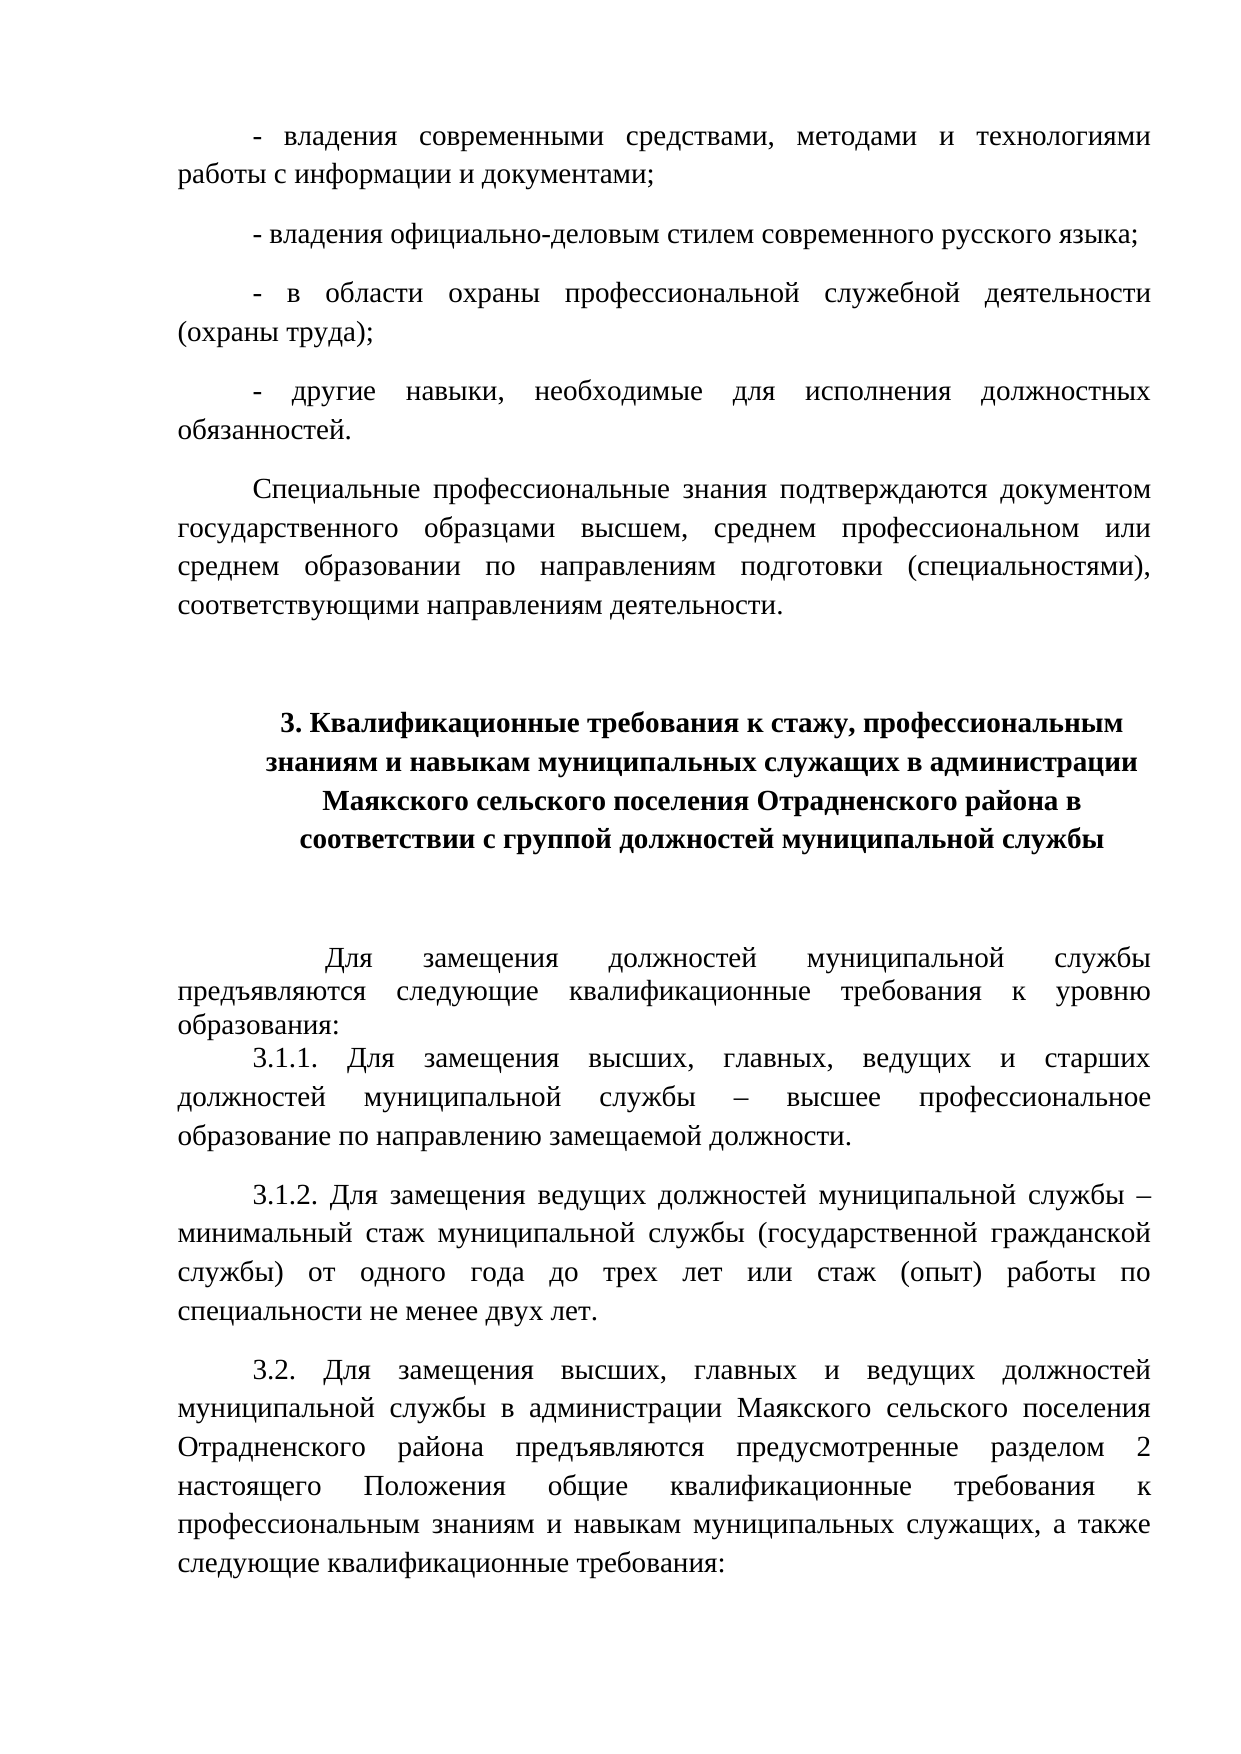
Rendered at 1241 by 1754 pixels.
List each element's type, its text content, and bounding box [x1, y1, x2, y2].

text - в области охраны профессиональной служебной деятельности (охраны труда); [177, 275, 1152, 347]
text 3.2. Для замещения высших, главных и ведущих должностей муниципальной службы в администрации Маякского сельского поселения Отрадненского района предъявляются предусмотренные разделом 2 настоящего Положения общие квалификационные требования к профессиональным знаниям и навыкам муниципальных служащих, а также следующие квалификационные требования: [177, 1352, 1152, 1578]
text - владения современными средствами, методами и технологиями работы с информации и документами; [177, 118, 1152, 190]
text 3.1.1. Для замещения высших, главных, ведущих и старших должностей муниципальной службы – высшее профессиональное образование по направлению замещаемой должности. [177, 1041, 1152, 1151]
text - владения официально-деловым стилем современного русского языка; [177, 216, 1152, 249]
list Для замещения должностей муниципальной службы предъявляются следующие квалификационные требования к уровню образования: [177, 940, 1152, 1041]
text 3. Квалификационные требования к стажу, профессиональным знаниям и навыкам муниципальных служащих в администрации Маякского сельского поселения Отрадненского района в соответствии с группой должностей муниципальной службы [252, 706, 1152, 855]
text Специальные профессиональные знания подтверждаются документом государственного образцами высшем, среднем профессиональном или среднем образовании по направлениям подготовки (специальностями), соответствующими направлениям деятельности. [177, 471, 1152, 620]
text - другие навыки, необходимые для исполнения должностных обязанностей. [177, 373, 1152, 445]
text 3.1.2. Для замещения ведущих должностей муниципальной службы – минимальный стаж муниципальной службы (государственной гражданской службы) от одного года до трех лет или стаж (опыт) работы по специальности не менее двух лет. [177, 1177, 1152, 1326]
